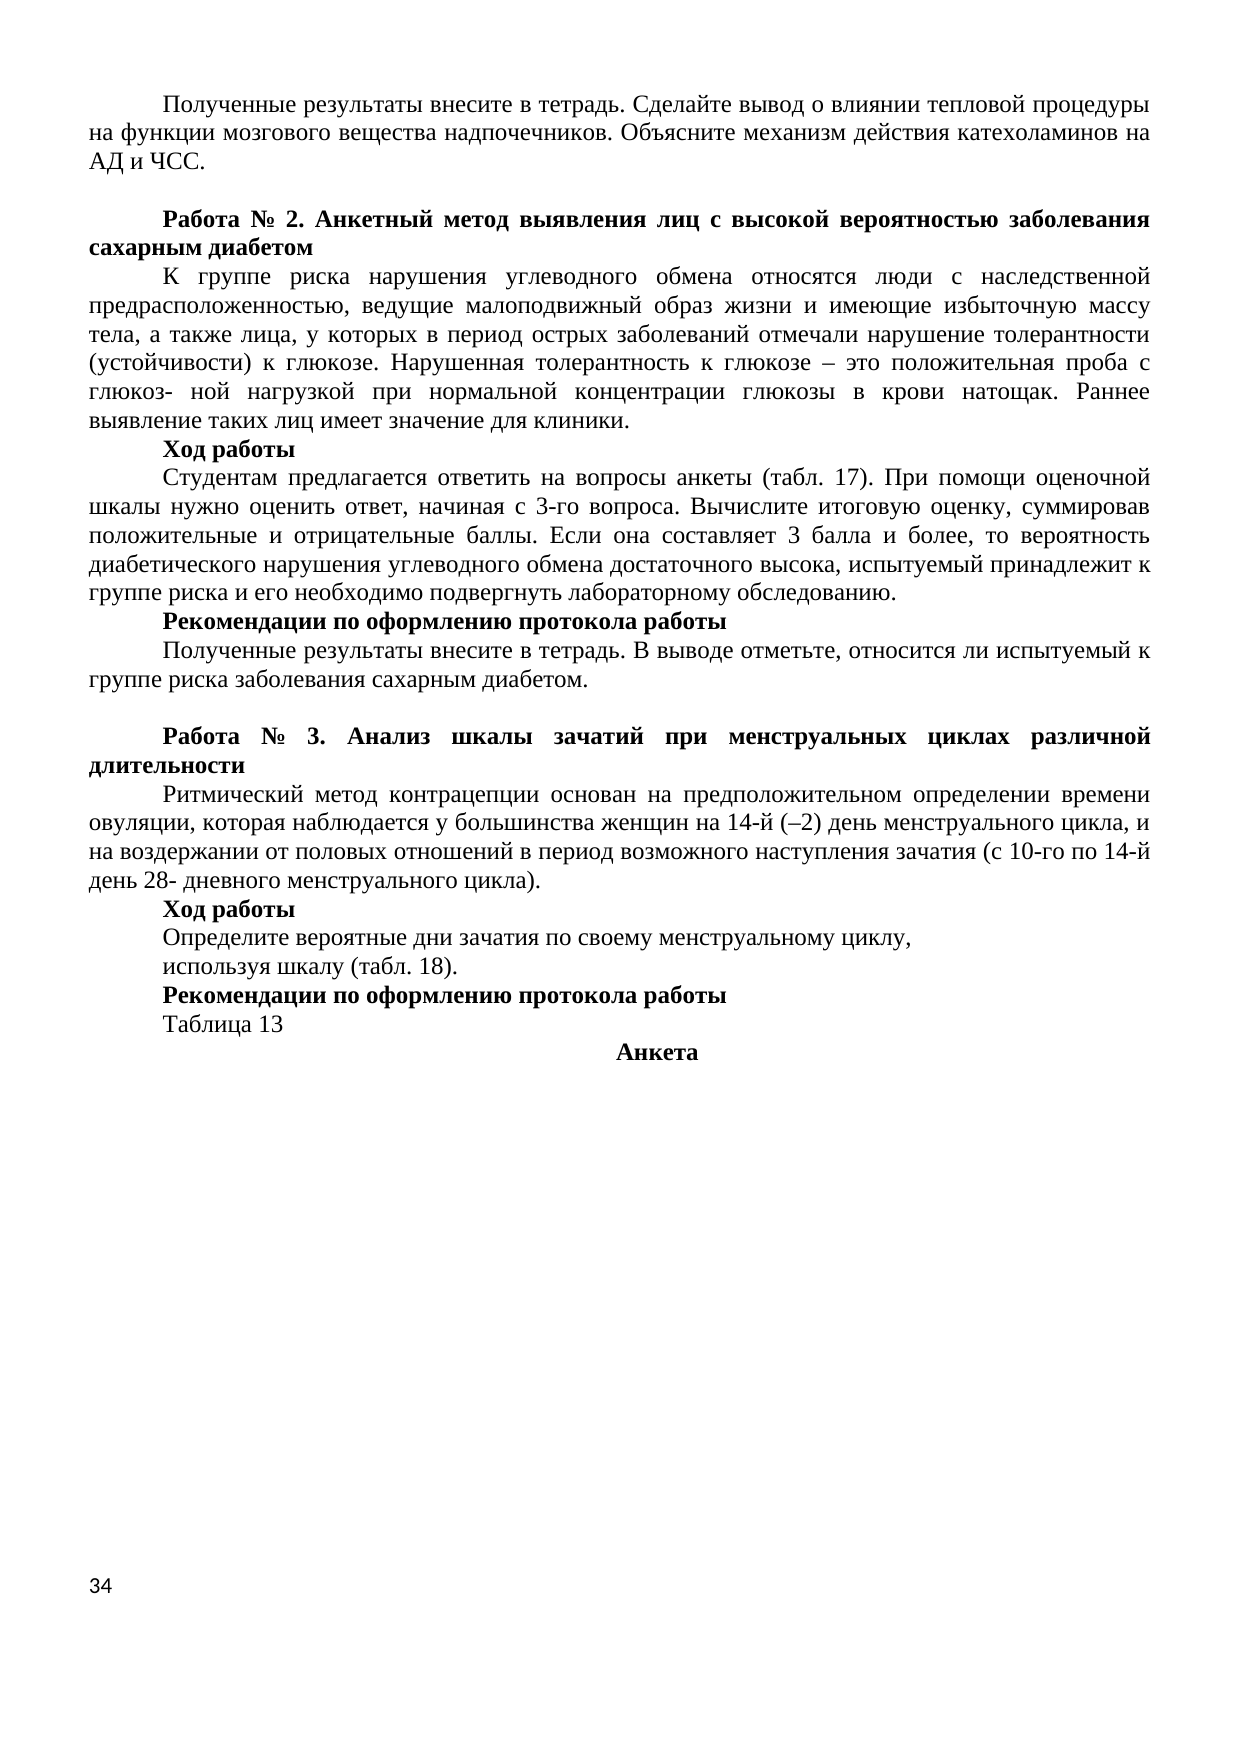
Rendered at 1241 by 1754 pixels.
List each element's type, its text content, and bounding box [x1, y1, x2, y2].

text Определите вероятные дни зачатия по своему менструальному циклу, [89, 922, 1152, 951]
text Работа № 2. Анкетный метод выявления лиц с высокой вероятностью заболевания сахарным диабетом [89, 204, 1152, 261]
text Анкета [89, 1037, 1152, 1066]
text Таблица 13 [89, 1009, 1152, 1037]
text К группе риска нарушения углеводного обмена относятся люди с наследственной предрасположенностью, ведущие малоподвижный образ жизни и имеющие избыточную массу тела, а также лица, у которых в период острых заболеваний отмечали нарушение толерантности (устойчивости) к глюкозе. Нарушенная толерантность к глюкозе – это положительная проба с глюкоз- ной нагрузкой при нормальной концентрации глюкозы в крови натощак. Раннее выявление таких лиц имеет значение для клиники. [89, 261, 1152, 434]
text Полученные результаты внесите в тетрадь. В выводе отметьте, относится ли испытуемый к группе риска заболевания сахарным диабетом. [89, 635, 1152, 692]
text Студентам предлагается ответить на вопросы анкеты (табл. 17). При помощи оценочной шкалы нужно оценить ответ, начиная с 3-го вопроса. Вычислите итоговую оценку, суммировав положительные и отрицательные баллы. Если она составляет 3 балла и более, то вероятность диабетического нарушения углеводного обмена достаточного высока, испытуемый принадлежит к группе риска и его необходимо подвергнуть лабораторному обследованию. [89, 462, 1152, 606]
text Ритмический метод контрацепции основан на предположительном определении времени овуляции, которая наблюдается у большинства женщин на 14-й (–2) день менструального цикла, и на воздержании от половых отношений в период возможного наступления зачатия (с 10-го по 14-й день 28- дневного менструального цикла). [89, 779, 1152, 894]
text Полученные результаты внесите в тетрадь. Сделайте вывод о влиянии тепловой процедуры на функции мозгового вещества надпочечников. Объясните механизм действия катехоламинов на АД и ЧСС. [89, 89, 1152, 175]
text Рекомендации по оформлению протокола работы [89, 980, 1152, 1009]
text Рекомендации по оформлению протокола работы [89, 606, 1152, 635]
text используя шкалу (табл. 18). [89, 951, 1152, 980]
text Работа № 3. Анализ шкалы зачатий при менструальных циклах различной длительности [89, 721, 1152, 779]
text Ход работы [89, 894, 1152, 922]
text Ход работы [89, 434, 1152, 462]
